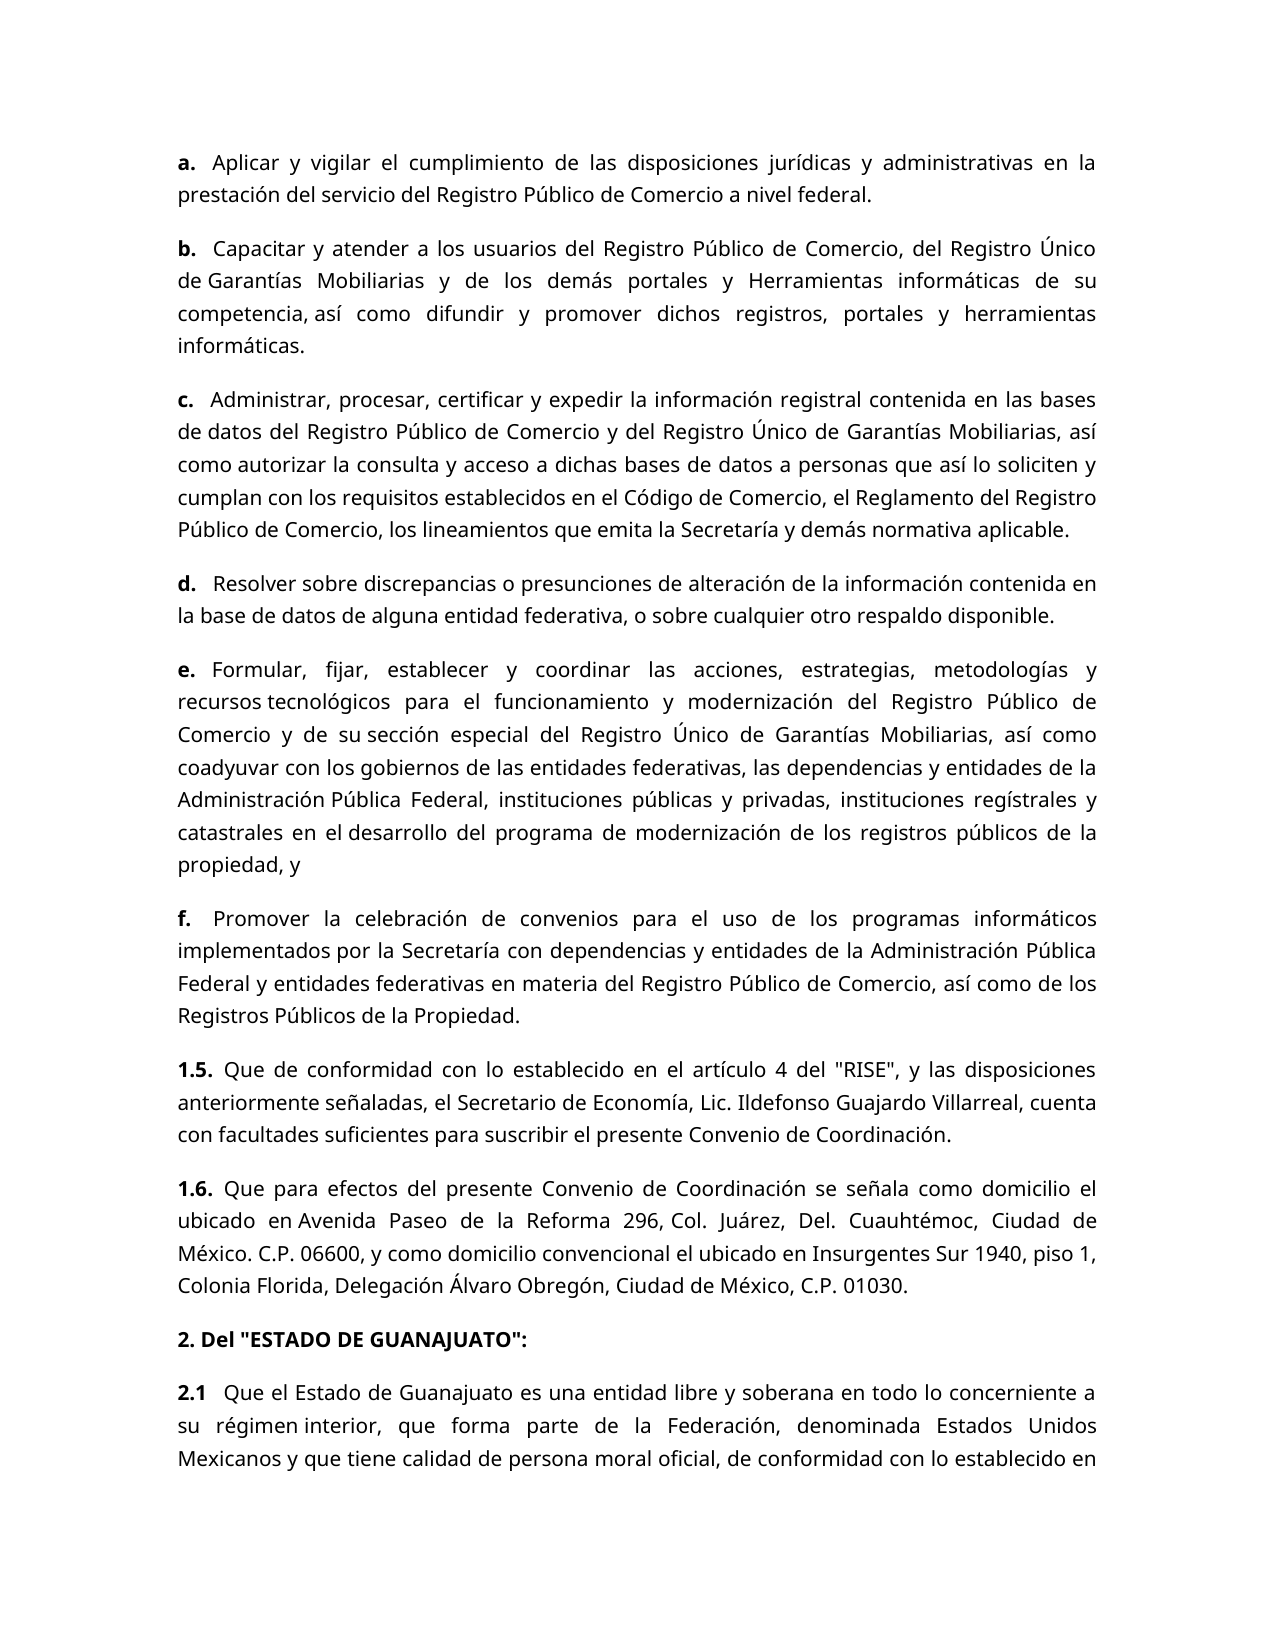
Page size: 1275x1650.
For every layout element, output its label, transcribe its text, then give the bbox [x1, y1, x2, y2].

text 1.5. Que de conformidad con lo establecido en el artículo 4 del "RISE", y las disposiciones anteriormente señaladas, el Secretario de Economía, Lic. Ildefonso Guajardo Villarreal, cuenta con facultades suficientes para suscribir el presente Convenio de Coordinación. [177, 1055, 1098, 1149]
text e. Formular, fijar, establecer y coordinar las acciones, estrategias, metodologías y recursos tecnológicos para el funcionamiento y modernización del Registro Público de Comercio y de su sección especial del Registro Único de Garantías Mobiliarias, así como coadyuvar con los gobiernos de las entidades federativas, las dependencias y entidades de la Administración Pública Federal, instituciones públicas y privadas, instituciones regístrales y catastrales en el desarrollo del programa de modernización de los registros públicos de la propiedad, y [177, 655, 1098, 879]
text b. Capacitar y atender a los usuarios del Registro Público de Comercio, del Registro Único de Garantías Mobiliarias y de los demás portales y Herramientas informáticas de su competencia, así como difundir y promover dichos registros, portales y herramientas informáticas. [177, 234, 1098, 360]
text 1.6. Que para efectos del presente Convenio de Coordinación se señala como domicilio el ubicado en Avenida Paseo de la Reforma 296, Col. Juárez, Del. Cuauhtémoc, Ciudad de México. C.P. 06600, y como domicilio convencional el ubicado en Insurgentes Sur 1940, piso 1, Colonia Florida, Delegación Álvaro Obregón, Ciudad de México, C.P. 01030. [177, 1174, 1098, 1300]
text c. Administrar, procesar, certificar y expedir la información registral contenida en las bases de datos del Registro Público de Comercio y del Registro Único de Garantías Mobiliarias, así como autorizar la consulta y acceso a dichas bases de datos a personas que así lo soliciten y cumplan con los requisitos establecidos en el Código de Comercio, el Reglamento del Registro Público de Comercio, los lineamientos que emita la Secretaría y demás normativa aplicable. [177, 385, 1098, 544]
text 2. Del "ESTADO DE GUANAJUATO": [177, 1325, 1098, 1353]
text f. Promover la celebración de convenios para el uso de los programas informáticos implementados por la Secretaría con dependencias y entidades de la Administración Pública Federal y entidades federativas en materia del Registro Público de Comercio, así como de los Registros Públicos de la Propiedad. [177, 904, 1098, 1030]
text a. Aplicar y vigilar el cumplimiento de las disposiciones jurídicas y administrativas en la prestación del servicio del Registro Público de Comercio a nivel federal. [177, 148, 1098, 209]
text d. Resolver sobre discrepancias o presunciones de alteración de la información contenida en la base de datos de alguna entidad federativa, o sobre cualquier otro respaldo disponible. [177, 569, 1098, 630]
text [177, 1378, 1098, 1472]
